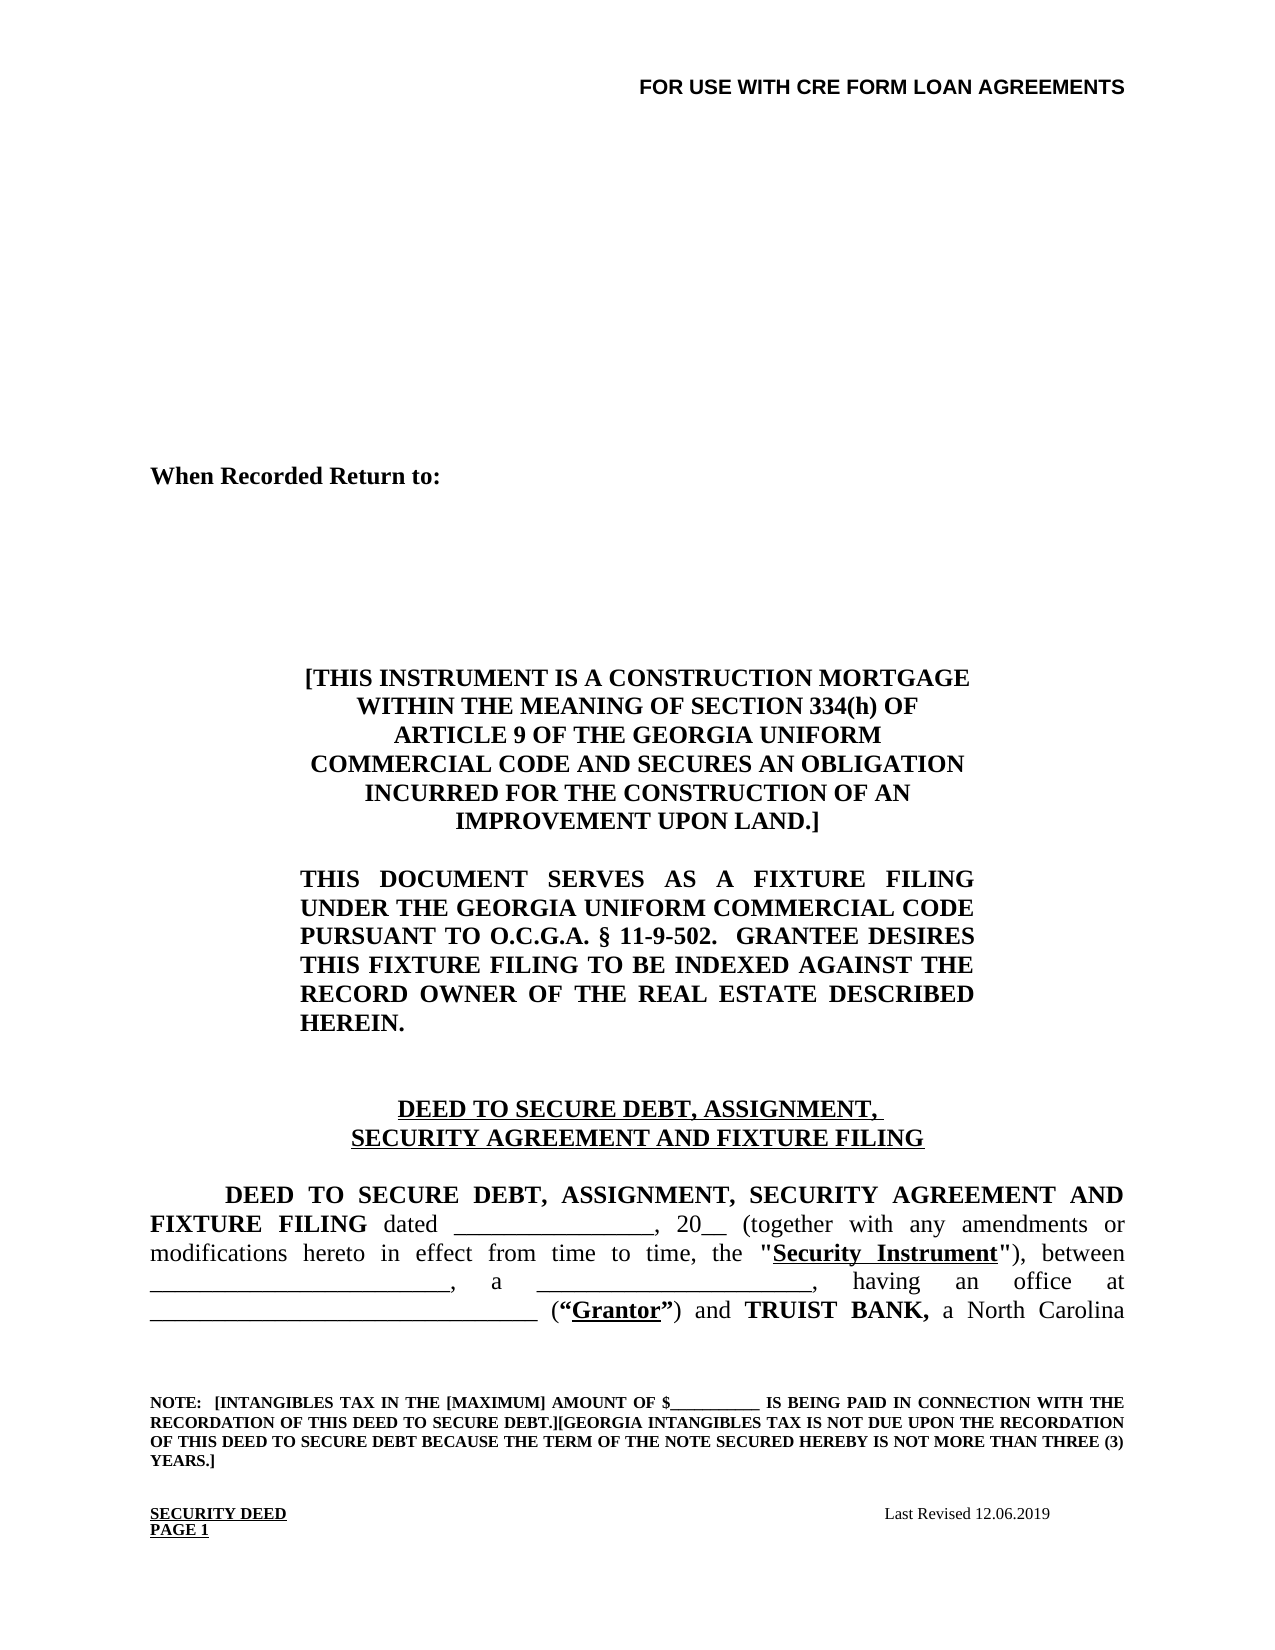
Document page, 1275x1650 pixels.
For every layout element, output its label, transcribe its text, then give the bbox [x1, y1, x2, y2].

text When Recorded Return to: [150, 461, 1125, 490]
title [THIS INSTRUMENT IS A CONSTRUCTION MORTGAGE WITHIN THE MEANING OF SECTION 334(h) OF ARTICLE 9 OF THE GEORGIA UNIFORM COMMERCIAL CODE AND SECURES AN OBLIGATION INCURRED FOR THE CONSTRUCTION OF AN IMPROVEMENT UPON LAND.] [300, 663, 975, 835]
title SECURITY AGREEMENT AND FIXTURE FILING [150, 1123, 1125, 1151]
title DEED TO SECURE DEBT, ASSIGNMENT, [150, 1094, 1125, 1123]
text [150, 1180, 1125, 1324]
text THIS DOCUMENT SERVES AS A FIXTURE FILING UNDER THE GEORGIA UNIFORM COMMERCIAL CODE PURSUANT TO O.C.G.A. § 11-9-502. GRANTEE desires THIS FIXTURE FILING TO BE INDEXED AGAINST THE RECORD OWNER OF THE REAL ESTATE DESCRIBED HEREIN. [300, 864, 975, 1036]
